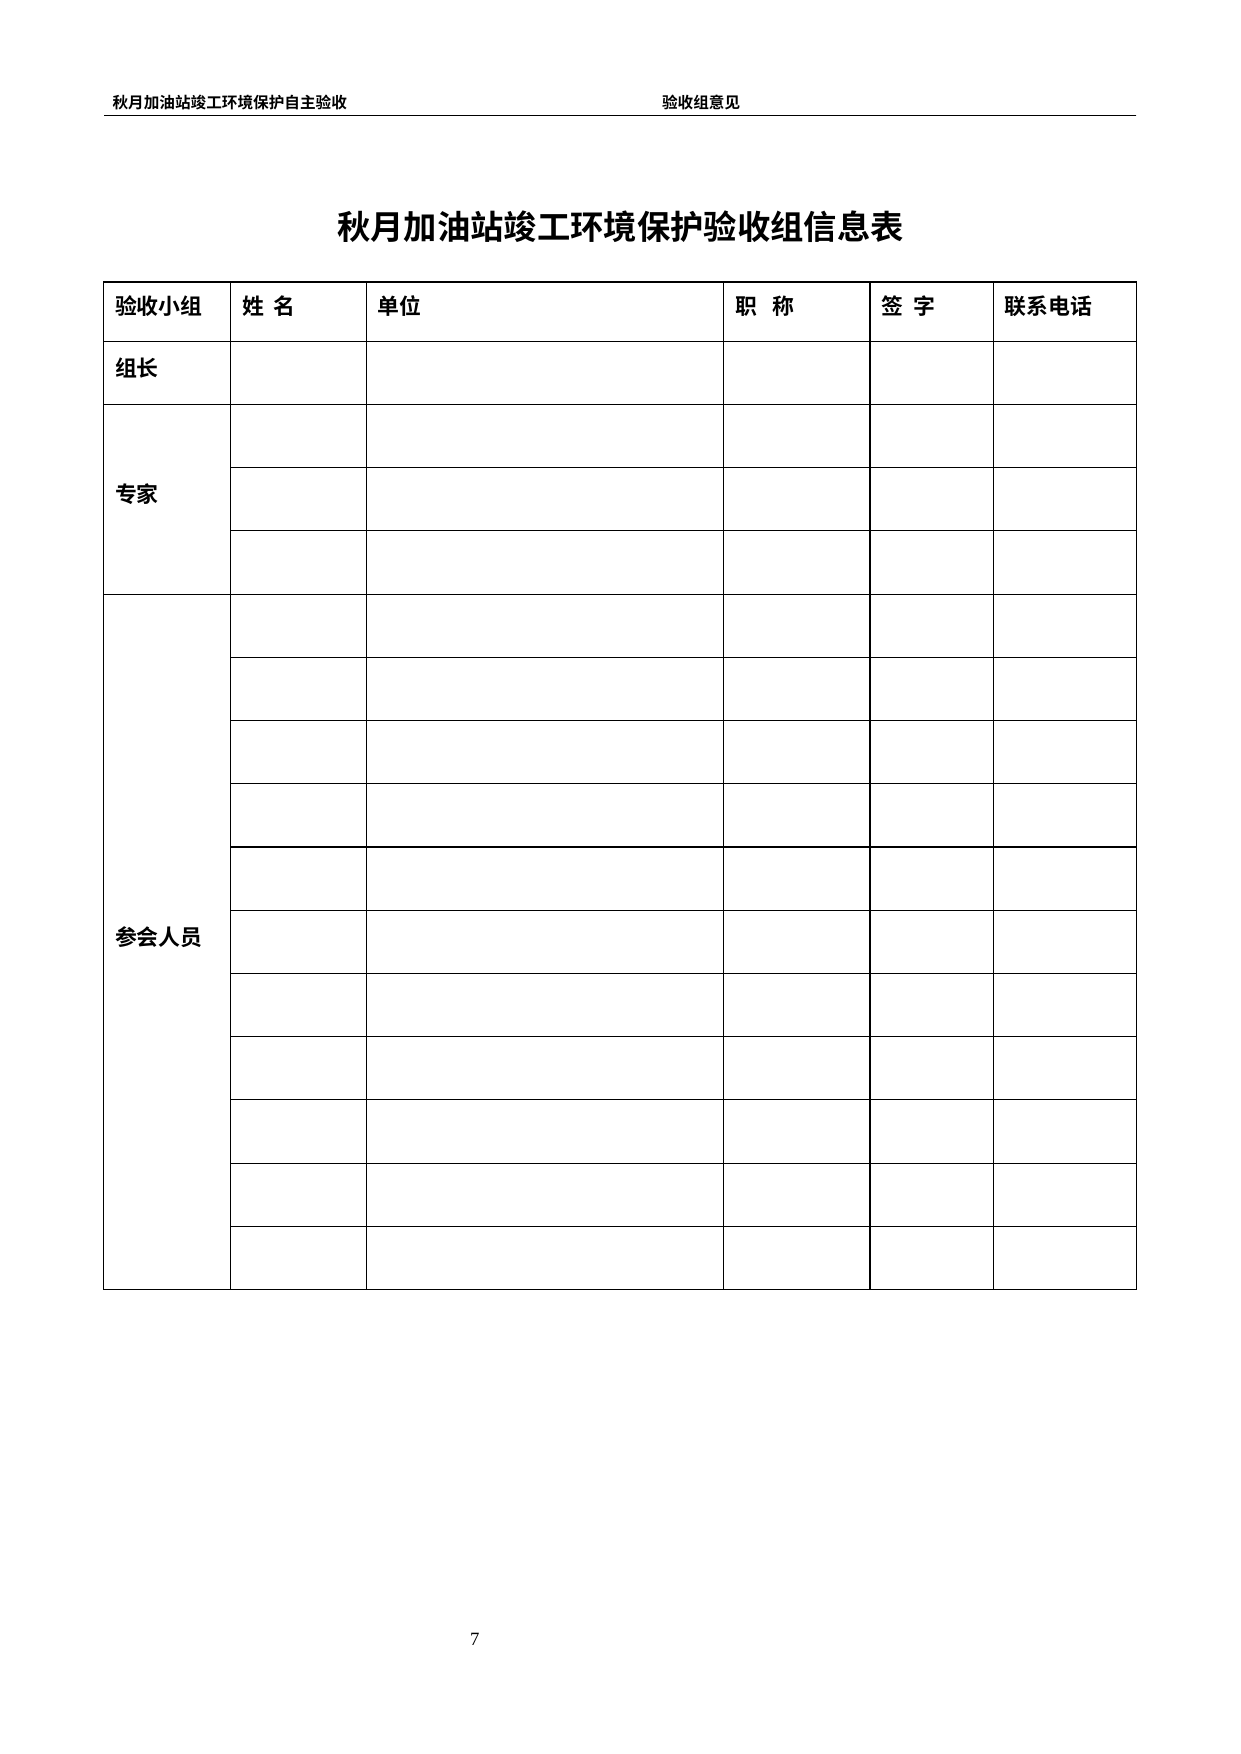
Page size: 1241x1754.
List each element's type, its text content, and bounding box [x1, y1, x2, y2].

table_cell [367, 1227, 723, 1289]
table_cell [231, 1227, 366, 1289]
table_cell [994, 595, 1136, 657]
table_cell [231, 468, 366, 530]
table_cell [871, 1100, 993, 1162]
table_cell [994, 784, 1136, 846]
table_cell [871, 1227, 993, 1289]
table_cell [231, 658, 366, 720]
table_cell [994, 1227, 1136, 1289]
table_cell [994, 974, 1136, 1036]
table_cell [871, 1164, 993, 1226]
table_cell [871, 405, 993, 467]
table_cell [724, 468, 869, 530]
table_cell [871, 974, 993, 1036]
table_cell [994, 1100, 1136, 1162]
table_cell 专家 [104, 405, 230, 593]
table_cell [724, 911, 869, 973]
table_cell [231, 1100, 366, 1162]
table_cell [724, 848, 869, 909]
table_cell [367, 721, 723, 783]
table_cell [367, 595, 723, 657]
table_cell [724, 1164, 869, 1226]
table_cell 参会人员 [104, 595, 230, 1289]
table_cell [724, 595, 869, 657]
table_cell [724, 531, 869, 593]
text 秋月加油站竣工环境保护验收组信息表 [112, 192, 1128, 257]
table_cell [871, 1037, 993, 1099]
table_cell [871, 784, 993, 846]
table_cell [724, 342, 869, 404]
table_cell [231, 1164, 366, 1226]
table_cell [994, 1037, 1136, 1099]
table_cell [231, 848, 366, 909]
table_cell [994, 658, 1136, 720]
table_cell [724, 658, 869, 720]
table_cell [871, 721, 993, 783]
table_header 联系电话 [994, 283, 1136, 341]
table_cell [231, 1037, 366, 1099]
table_cell [994, 531, 1136, 593]
table_cell [231, 342, 366, 404]
table_cell [994, 342, 1136, 404]
table_cell [724, 1227, 869, 1289]
table_cell [367, 1037, 723, 1099]
table_header 签 字 [871, 283, 993, 341]
table_cell [367, 658, 723, 720]
table_cell [871, 595, 993, 657]
table_cell [231, 721, 366, 783]
table_cell [724, 974, 869, 1036]
table_header 职 称 [724, 283, 869, 341]
table_cell [367, 1164, 723, 1226]
table_cell [724, 1100, 869, 1162]
table_cell [231, 974, 366, 1036]
table_cell [724, 784, 869, 846]
table_cell [871, 658, 993, 720]
table_header 单位 [367, 283, 723, 341]
table_cell [994, 721, 1136, 783]
table_cell [871, 531, 993, 593]
table_cell [367, 1100, 723, 1162]
table_cell 组长 [104, 342, 230, 404]
table_cell [994, 468, 1136, 530]
table_cell [231, 595, 366, 657]
table_cell [367, 405, 723, 467]
table_cell [367, 848, 723, 909]
table_cell [994, 1164, 1136, 1226]
table_cell [231, 911, 366, 973]
table_cell [871, 911, 993, 973]
table_cell [724, 405, 869, 467]
table_cell [724, 1037, 869, 1099]
table_header 验收小组 [104, 283, 230, 341]
table_cell [231, 531, 366, 593]
table_cell [871, 468, 993, 530]
table_cell [871, 848, 993, 909]
table_cell [367, 531, 723, 593]
table_cell [367, 342, 723, 404]
table_header 姓 名 [231, 283, 366, 341]
table_cell [994, 848, 1136, 909]
table_cell [994, 911, 1136, 973]
table_cell [231, 784, 366, 846]
table_cell [367, 468, 723, 530]
table_cell [367, 974, 723, 1036]
table_cell [724, 721, 869, 783]
table_cell [994, 405, 1136, 467]
table_cell [231, 405, 366, 467]
table_cell [367, 911, 723, 973]
table_cell [871, 342, 993, 404]
table_cell [367, 784, 723, 846]
